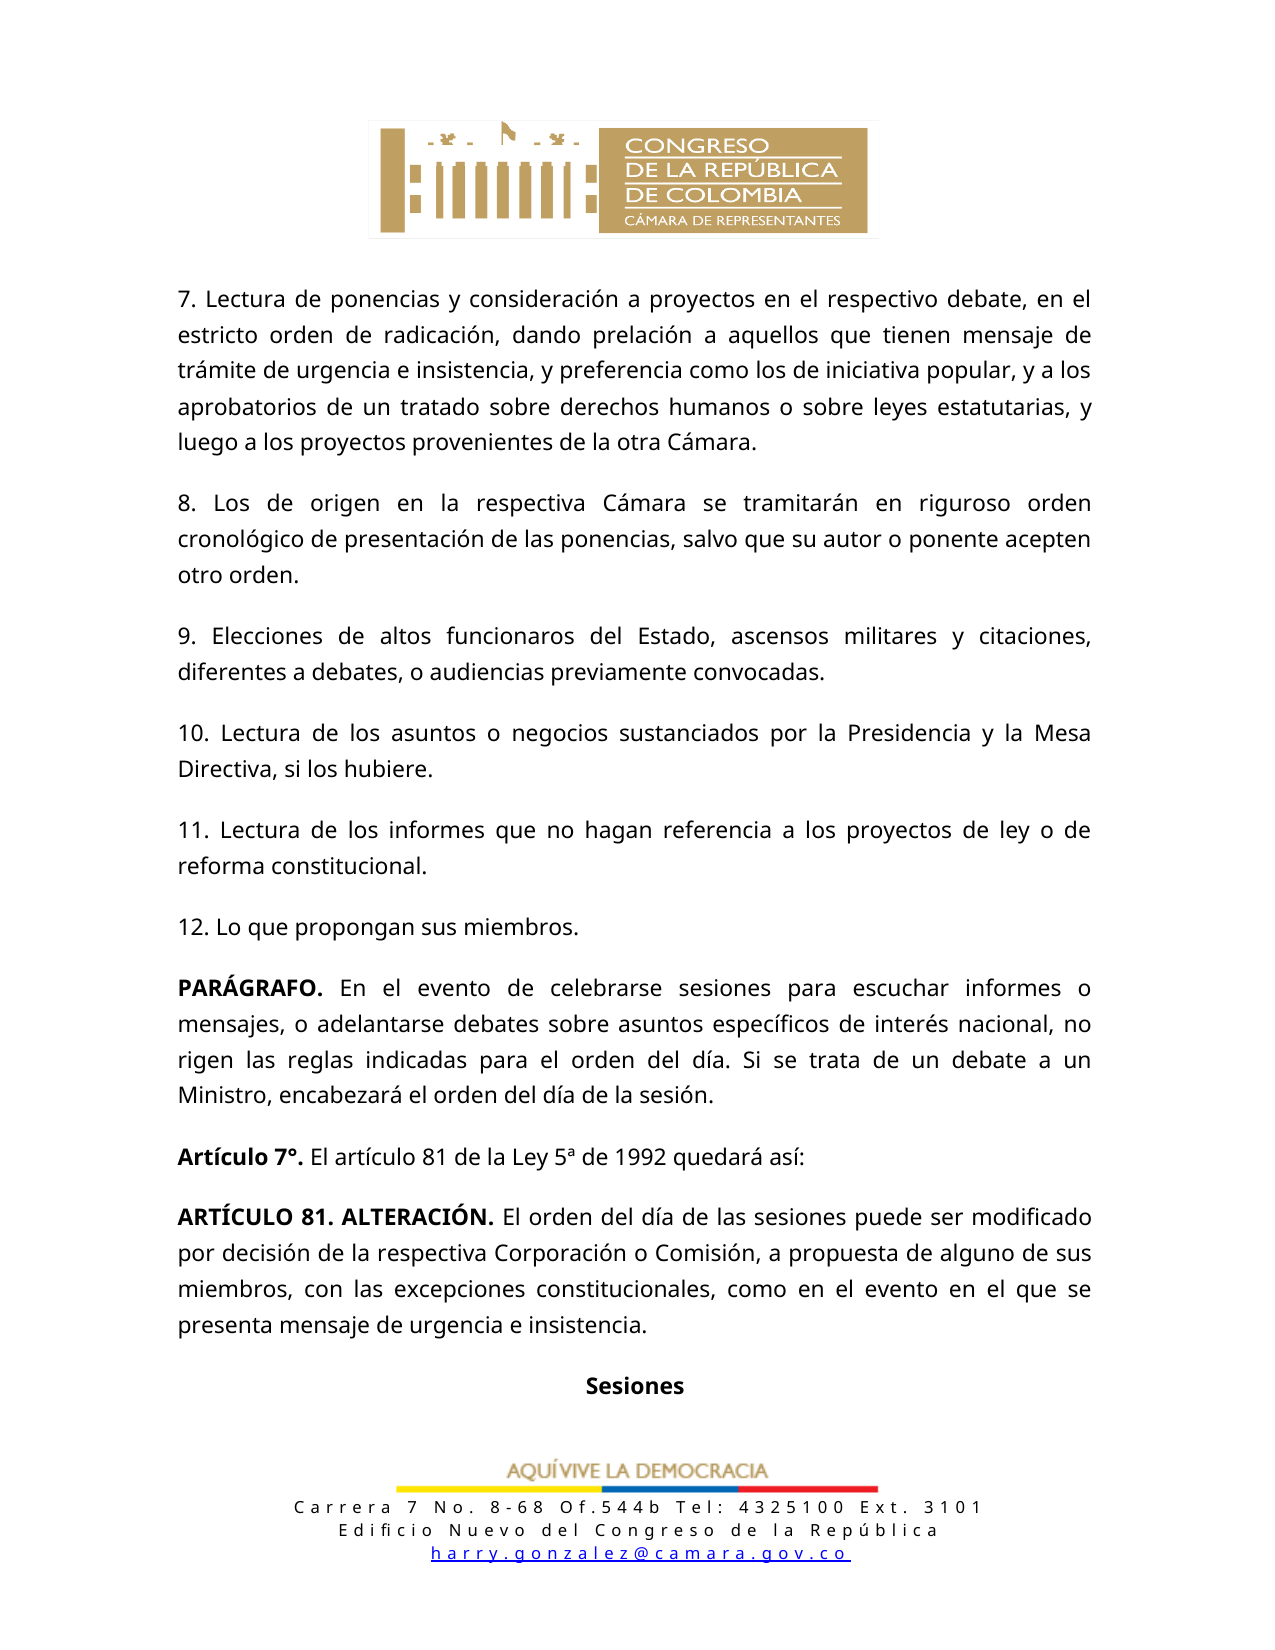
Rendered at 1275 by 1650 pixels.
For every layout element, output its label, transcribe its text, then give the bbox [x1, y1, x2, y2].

text 10. Lectura de los asuntos o negocios sustanciados por la Presidencia y la Mesa Directiva, si los hubiere. [177, 717, 1093, 784]
text ARTÍCULO 81. ALTERACIÓN. El orden del día de las sesiones puede ser modificado por decisión de la respectiva Corporación o Comisión, a propuesta de alguno de sus miembros, con las excepciones constitucionales, como en el evento en el que se presenta mensaje de urgencia e insistencia. [177, 1201, 1093, 1340]
text PARÁGRAFO. En el evento de celebrarse sesiones para escuchar informes o mensajes, o adelantarse debates sobre asuntos específicos de interés nacional, no rigen las reglas indicadas para el orden del día. Si se trata de un debate a un Ministro, encabezará el orden del día de la sesión. [177, 972, 1093, 1111]
picture [381, 1452, 894, 1496]
text 8. Los de origen en la respectiva Cámara se tramitarán en riguroso orden cronológico de presentación de las ponencias, salvo que su autor o ponente acepten otro orden. [177, 487, 1093, 590]
text 7. Lectura de ponencias y consideración a proyectos en el respectivo debate, en el estricto orden de radicación, dando prelación a aquellos que tienen mensaje de trámite de urgencia e insistencia, y preferencia como los de iniciativa popular, y a los aprobatorios de un tratado sobre derechos humanos o sobre leyes estatutarias, y luego a los proyectos provenientes de la otra Cámara. [177, 283, 1093, 458]
picture [368, 120, 880, 239]
text 12. Lo que propongan sus miembros. [177, 911, 1093, 942]
text Sesiones [177, 1370, 1093, 1401]
text 11. Lectura de los informes que no hagan referencia a los proyectos de ley o de reforma constitucional. [177, 814, 1093, 881]
text Artículo 7°. El artículo 81 de la Ley 5ª de 1992 quedará así: [177, 1140, 1093, 1172]
text 9. Elecciones de altos funcionaros del Estado, ascensos militares y citaciones, diferentes a debates, o audiencias previamente convocadas. [177, 620, 1093, 687]
